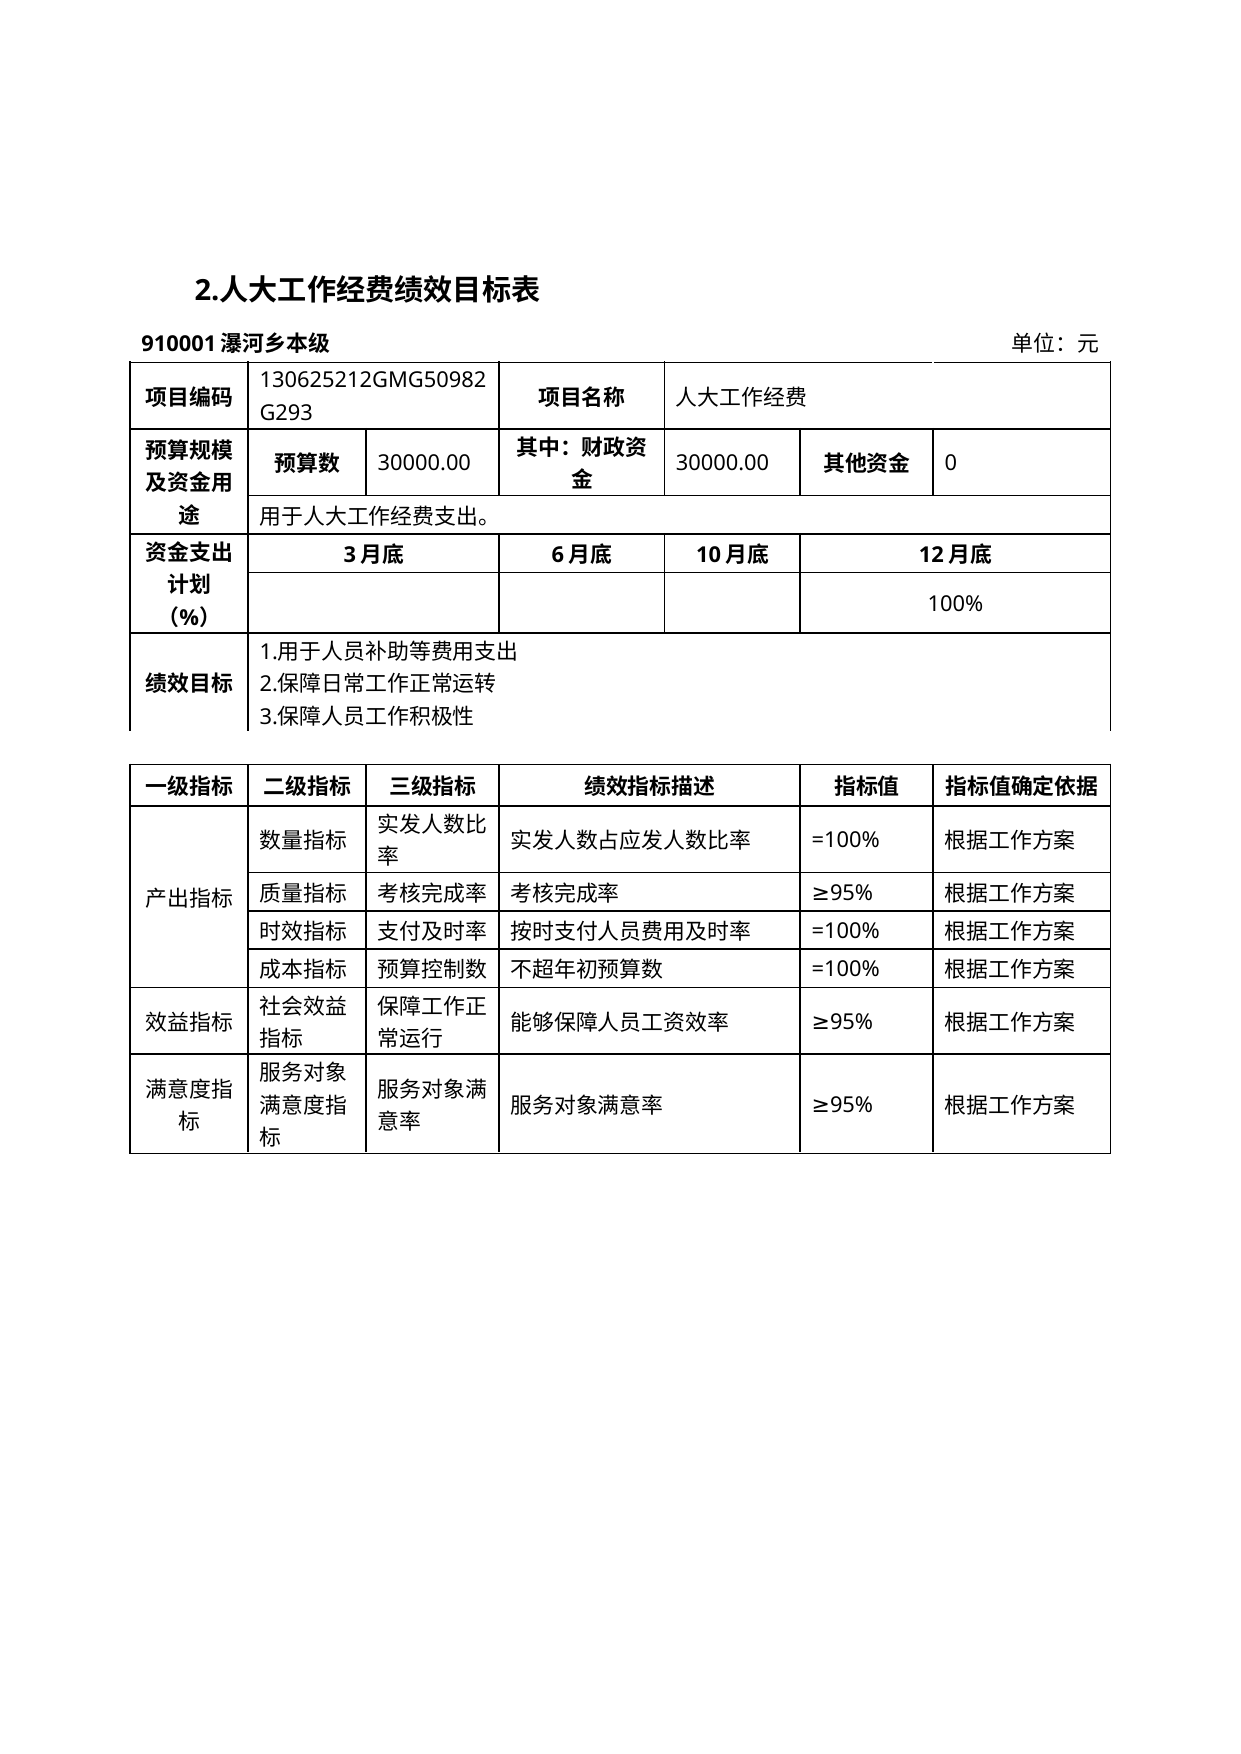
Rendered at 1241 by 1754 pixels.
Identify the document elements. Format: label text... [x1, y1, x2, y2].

table_cell 服务对象满意率 [500, 1055, 799, 1152]
table_header 910001瀑河乡本级 [131, 322, 932, 361]
table_cell 实发人数占应发人数比率 [500, 807, 799, 871]
table_cell 效益指标 [131, 988, 247, 1053]
table_cell 根据工作方案 [934, 873, 1110, 910]
table_cell 10月底 [665, 535, 799, 571]
table_cell 根据工作方案 [934, 988, 1110, 1053]
table_cell 满意度指标 [131, 1055, 247, 1152]
table_header 指标值确定依据 [934, 765, 1110, 805]
table_cell 预算规模及资金用途 [131, 430, 247, 533]
table_cell 考核完成率 [500, 873, 799, 910]
table_cell 产出指标 [131, 807, 247, 987]
table_cell 资金支出计划（%） [131, 535, 247, 632]
table_cell 根据工作方案 [934, 912, 1110, 948]
table_cell 根据工作方案 [934, 1055, 1110, 1152]
table_cell =100% [801, 912, 932, 948]
table_cell 项目名称 [500, 363, 664, 428]
table_cell =100% [801, 807, 932, 871]
table_header 二级指标 [249, 765, 365, 805]
table_cell 绩效目标 [131, 634, 247, 731]
table_cell ≥95% [801, 988, 932, 1053]
table_cell 服务对象满意度指标 [249, 1055, 365, 1152]
table_header 单位：元 [934, 322, 1110, 361]
table_cell 30000.00 [665, 430, 799, 494]
table_cell 1.用于人员补助等费用支出 2.保障日常工作正常运转 3.保障人员工作积极性 [249, 634, 1110, 731]
table_cell 预算数 [249, 430, 365, 494]
table_cell 数量指标 [249, 807, 365, 871]
table_cell 按时支付人员费用及时率 [500, 912, 799, 948]
table_cell 12月底 [801, 535, 1110, 571]
table_cell 项目编码 [131, 363, 247, 428]
table_cell 30000.00 [367, 430, 498, 494]
table_cell [500, 573, 664, 632]
table_cell 时效指标 [249, 912, 365, 948]
table_cell 根据工作方案 [934, 807, 1110, 871]
table_cell 支付及时率 [367, 912, 498, 948]
table_cell 保障工作正常运行 [367, 988, 498, 1053]
text 2.人大工作经费绩效目标表 [136, 255, 1104, 320]
table_cell 用于人大工作经费支出。 [249, 496, 1110, 533]
table_cell ≥95% [801, 873, 932, 910]
table_cell 130625212GMG50982G293 [249, 363, 498, 428]
table_cell 能够保障人员工资效率 [500, 988, 799, 1053]
table_header 三级指标 [367, 765, 498, 805]
table_cell 服务对象满意率 [367, 1055, 498, 1152]
table_cell =100% [801, 950, 932, 987]
table_header 指标值 [801, 765, 932, 805]
table_cell 0 [934, 430, 1110, 494]
table_cell 预算控制数 [367, 950, 498, 987]
table_cell [249, 573, 498, 632]
table_cell [665, 573, 799, 632]
table_cell 根据工作方案 [934, 950, 1110, 987]
table_header 一级指标 [131, 765, 247, 805]
table_cell 100% [801, 573, 1110, 632]
table_cell 质量指标 [249, 873, 365, 910]
table_cell 社会效益指标 [249, 988, 365, 1053]
table_cell 3月底 [249, 535, 498, 571]
table_cell 成本指标 [249, 950, 365, 987]
table_cell 其中：财政资金 [500, 430, 664, 494]
table_cell 不超年初预算数 [500, 950, 799, 987]
table_cell 人大工作经费 [665, 363, 1110, 428]
table_header 绩效指标描述 [500, 765, 799, 805]
table_cell ≥95% [801, 1055, 932, 1152]
table_cell 其他资金 [801, 430, 932, 494]
table_cell 6月底 [500, 535, 664, 571]
table_cell 实发人数比率 [367, 807, 498, 871]
table_cell 考核完成率 [367, 873, 498, 910]
